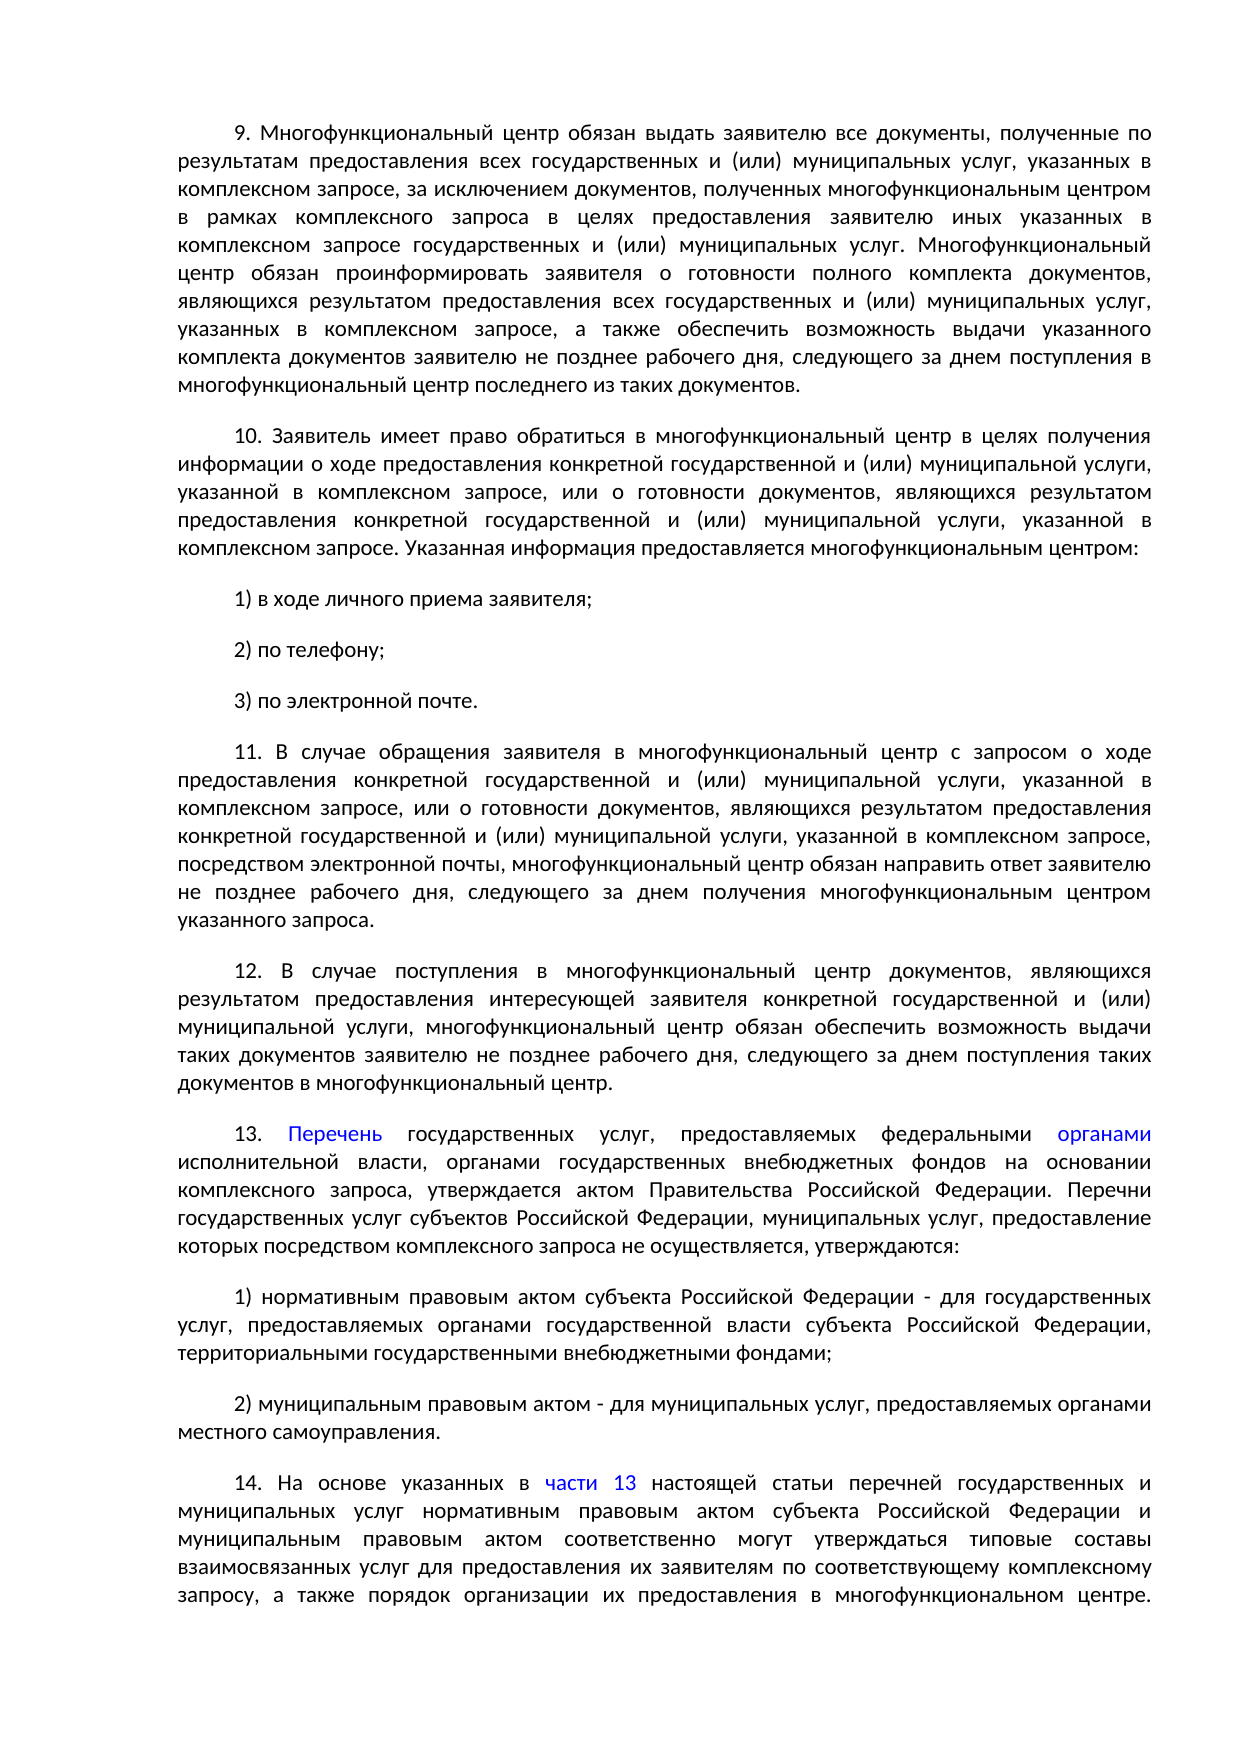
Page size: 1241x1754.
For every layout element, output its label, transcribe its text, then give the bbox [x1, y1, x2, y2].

text 12. В случае поступления в многофункциональный центр документов, являющихся результатом предоставления интересующей заявителя конкретной государственной и (или) муниципальной услуги, многофункциональный центр обязан обеспечить возможность выдачи таких документов заявителю не позднее рабочего дня, следующего за днем поступления таких документов в многофункциональный центр. [177, 956, 1152, 1096]
text 2) по телефону; [177, 635, 1152, 663]
text 10. Заявитель имеет право обратиться в многофункциональный центр в целях получения информации о ходе предоставления конкретной государственной и (или) муниципальной услуги, указанной в комплексном запросе, или о готовности документов, являющихся результатом предоставления конкретной государственной и (или) муниципальной услуги, указанной в комплексном запросе. Указанная информация предоставляется многофункциональным центром: [177, 421, 1152, 561]
text 13. Перечень государственных услуг, предоставляемых федеральными органами исполнительной власти, органами государственных внебюджетных фондов на основании комплексного запроса, утверждается актом Правительства Российской Федерации. Перечни государственных услуг субъектов Российской Федерации, муниципальных услуг, предоставление которых посредством комплексного запроса не осуществляется, утверждаются: [177, 1119, 1152, 1259]
text 1) нормативным правовым актом субъекта Российской Федерации - для государственных услуг, предоставляемых органами государственной власти субъекта Российской Федерации, территориальными государственными внебюджетными фондами; [177, 1282, 1152, 1366]
text 2) муниципальным правовым актом - для муниципальных услуг, предоставляемых органами местного самоуправления. [177, 1389, 1152, 1445]
text 9. Многофункциональный центр обязан выдать заявителю все документы, полученные по результатам предоставления всех государственных и (или) муниципальных услуг, указанных в комплексном запросе, за исключением документов, полученных многофункциональным центром в рамках комплексного запроса в целях предоставления заявителю иных указанных в комплексном запросе государственных и (или) муниципальных услуг. Многофункциональный центр обязан проинформировать заявителя о готовности полного комплекта документов, являющихся результатом предоставления всех государственных и (или) муниципальных услуг, указанных в комплексном запросе, а также обеспечить возможность выдачи указанного комплекта документов заявителю не позднее рабочего дня, следующего за днем поступления в многофункциональный центр последнего из таких документов. [177, 118, 1152, 398]
text 3) по электронной почте. [177, 686, 1152, 714]
text 11. В случае обращения заявителя в многофункциональный центр с запросом о ходе предоставления конкретной государственной и (или) муниципальной услуги, указанной в комплексном запросе, или о готовности документов, являющихся результатом предоставления конкретной государственной и (или) муниципальной услуги, указанной в комплексном запросе, посредством электронной почты, многофункциональный центр обязан направить ответ заявителю не позднее рабочего дня, следующего за днем получения многофункциональным центром указанного запроса. [177, 737, 1152, 933]
text 1) в ходе личного приема заявителя; [177, 584, 1152, 612]
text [177, 1468, 1152, 1608]
